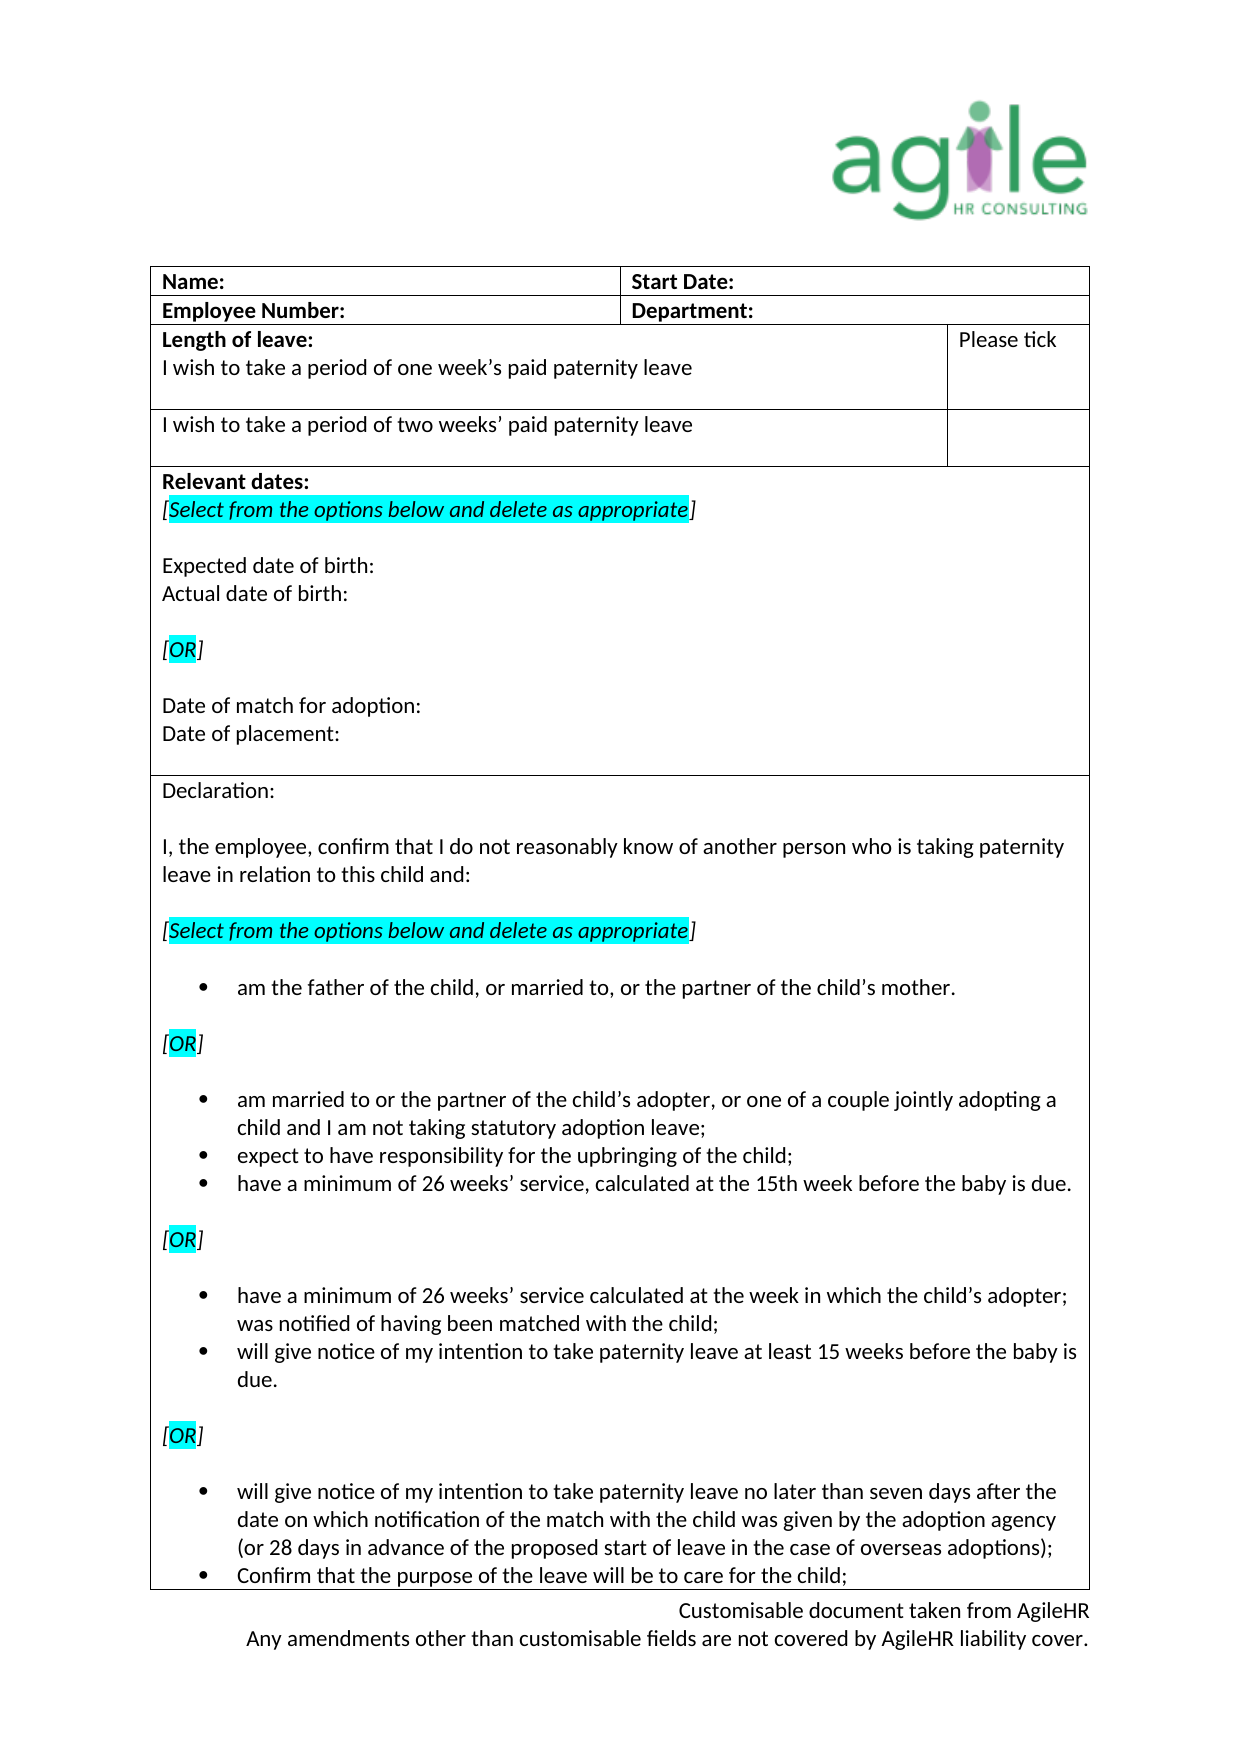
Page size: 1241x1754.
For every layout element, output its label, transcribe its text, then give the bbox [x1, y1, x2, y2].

table_cell Employee Number: [151, 296, 620, 324]
table_cell Please tick [948, 325, 1089, 409]
table_cell Relevant dates: [Select from the options below and delete as appropriate] Expected date of birth: Actual date of birth: [OR] Date of match for adoption: Date of placement: [151, 467, 1089, 775]
table_cell I wish to take a period of two weeks’ paid paternity leave [151, 410, 947, 466]
table_cell Length of leave: I wish to take a period of one week’s paid paternity leave [151, 325, 947, 409]
picture [828, 94, 1091, 238]
table_cell [948, 410, 1089, 466]
table_header Start Date: [621, 267, 1089, 295]
table_header Name: [151, 267, 620, 295]
table_cell Department: [621, 296, 1089, 324]
